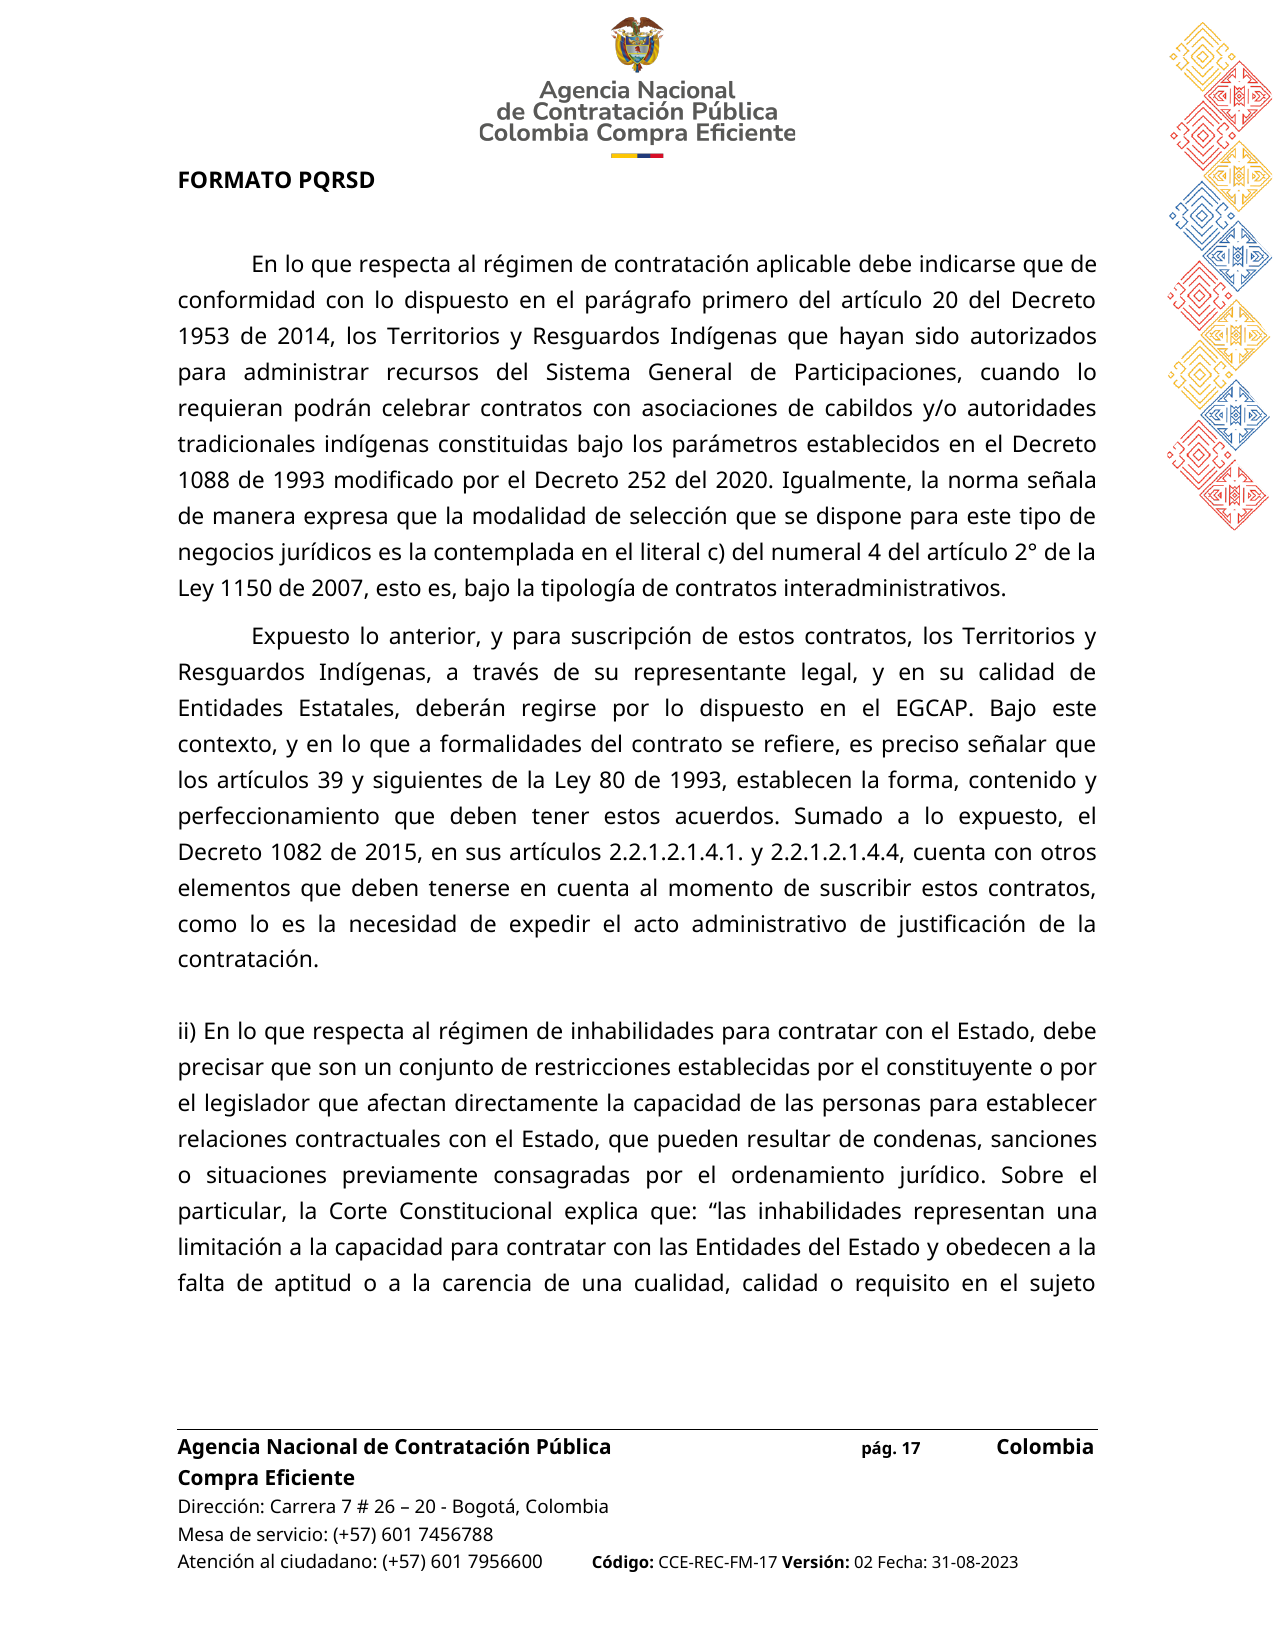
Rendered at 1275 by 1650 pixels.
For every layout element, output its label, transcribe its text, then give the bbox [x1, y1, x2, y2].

picture [479, 17, 796, 158]
text Expuesto lo anterior, y para suscripción de estos contratos, los Territorios y Resguardos Indígenas, a través de su representante legal, y en su calidad de Entidades Estatales, deberán regirse por lo dispuesto en el EGCAP. Bajo este contexto, y en lo que a formalidades del contrato se refiere, es preciso señalar que los artículos 39 y siguientes de la Ley 80 de 1993, establecen la forma, contenido y perfeccionamiento que deben tener estos acuerdos. Sumado a lo expuesto, el Decreto 1082 de 2015, en sus artículos 2.2.1.2.1.4.1. y 2.2.1.2.1.4.4, cuenta con otros elementos que deben tenerse en cuenta al momento de suscribir estos contratos, como lo es la necesidad de expedir el acto administrativo de justificación de la contratación. [177, 620, 1098, 975]
text En lo que respecta al régimen de contratación aplicable debe indicarse que de conformidad con lo dispuesto en el parágrafo primero del artículo 20 del Decreto 1953 de 2014, los Territorios y Resguardos Indígenas que hayan sido autorizados para administrar recursos del Sistema General de Participaciones, cuando lo requieran podrán celebrar contratos con asociaciones de cabildos y/o autoridades tradicionales indígenas constituidas bajo los parámetros establecidos en el Decreto 1088 de 1993 modificado por el Decreto 252 del 2020. Igualmente, la norma señala de manera expresa que la modalidad de selección que se dispone para este tipo de negocios jurídicos es la contemplada en el literal c) del numeral 4 del artículo 2° de la Ley 1150 de 2007, esto es, bajo la tipología de contratos interadministrativos. [177, 248, 1098, 603]
picture [1165, 22, 1272, 528]
